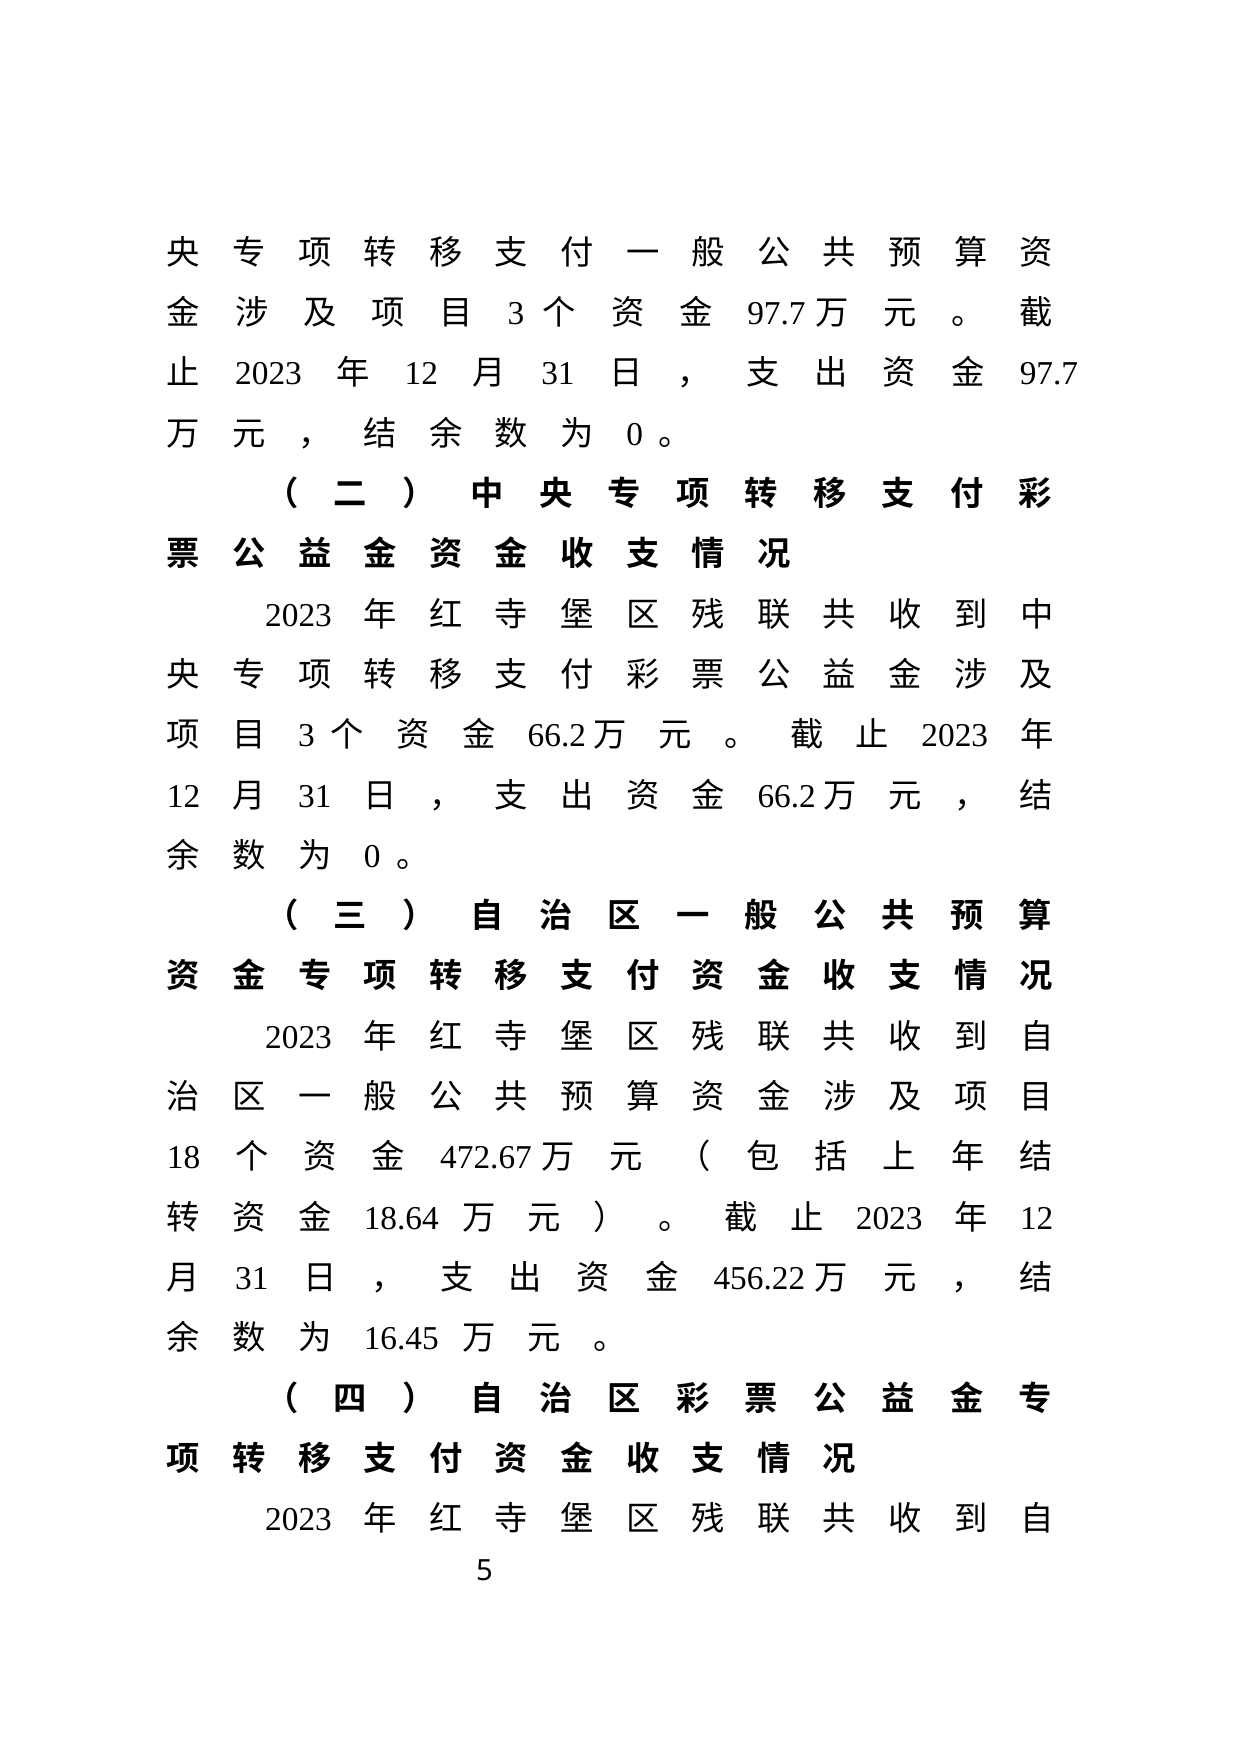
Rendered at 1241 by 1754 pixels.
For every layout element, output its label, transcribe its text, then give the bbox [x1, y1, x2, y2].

text 2023年红寺堡区残联共收到自治区一般公共预算资金涉及项目18个资金472.67万元（包括上年结转资金18.64万元）。截止2023年12月31日，支出资金456.22万元，结余数为16.45万元。 [167, 1003, 1085, 1365]
text （三）自治区一般公共预算资金专项转移支付资金收支情况 [167, 883, 1085, 1003]
text （二）中央专项转移支付彩票公益金资金收支情况 [167, 461, 1085, 581]
text （四）自治区彩票公益金专项转移支付资金收支情况 [167, 1365, 1085, 1486]
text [167, 219, 1085, 461]
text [167, 1486, 1085, 1546]
text 2023年红寺堡区残联共收到中央专项转移支付彩票公益金涉及项目3个资金66.2万元。截止2023年12月31日，支出资金66.2万元，结余数为0。 [167, 581, 1085, 883]
